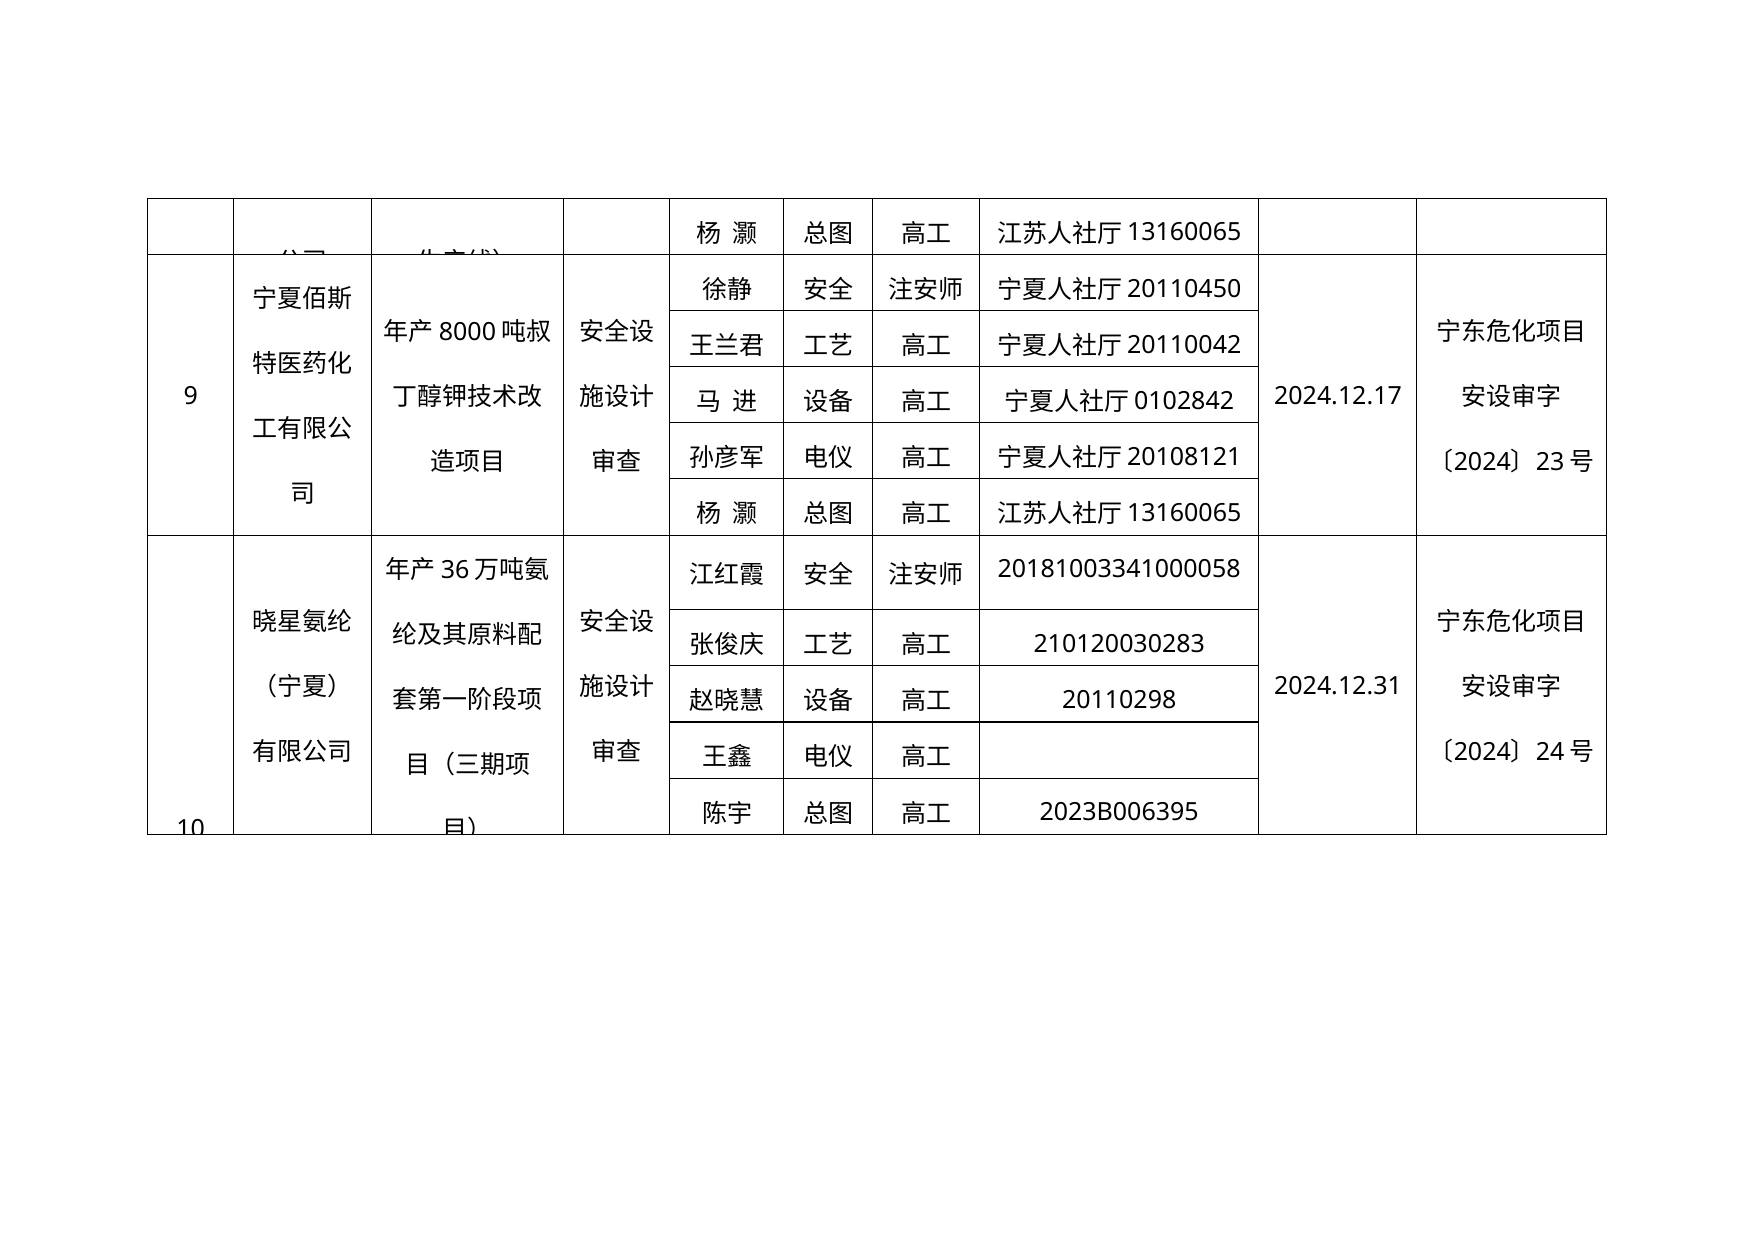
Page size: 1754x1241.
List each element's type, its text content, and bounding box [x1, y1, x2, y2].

table_cell 高工 [873, 367, 979, 422]
table_cell 徐静 [670, 255, 783, 310]
table_cell 晓星氨纶（宁夏）有限公司 [234, 536, 371, 834]
table_cell 江苏人社厅13160065 [980, 479, 1258, 534]
table_cell 总图 [784, 199, 872, 254]
table_cell 工艺 [784, 311, 872, 366]
table_cell 赵晓慧 [670, 666, 783, 721]
table_cell 安全 [784, 536, 872, 609]
table_cell 年产8000吨叔丁醇钾技术改造项目 [372, 255, 563, 534]
table_cell 陈宇 [670, 779, 783, 834]
table_cell 注安师 [873, 536, 979, 609]
table_cell 宁夏人社厅0102842 [980, 367, 1258, 422]
table_cell 宁东危化项目安设审字〔2024〕23号 [1417, 255, 1606, 534]
table_cell 宁夏人社厅20108121 [980, 423, 1258, 478]
table_cell 孙彦军 [670, 423, 783, 478]
table_cell 电仪 [784, 423, 872, 478]
table_cell 江红霞 [670, 536, 783, 609]
table_cell 安全 [784, 255, 872, 310]
table_cell 总图 [784, 479, 872, 534]
table_cell 安全设施设计审查 [564, 536, 669, 834]
table_cell 张俊庆 [670, 610, 783, 665]
table_cell 2024.12.31 [1259, 536, 1416, 834]
table_cell 高工 [873, 723, 979, 778]
table_cell 宁东危化项目安设审字〔2024〕24号 [1417, 536, 1606, 834]
table_cell 宁夏人社厅20110450 [980, 255, 1258, 310]
table_cell 年产36万吨氨纶及其原料配套第一阶段项目（三期项目） [372, 536, 563, 834]
table_cell 高工 [873, 423, 979, 478]
table_cell 电仪 [784, 723, 872, 778]
table_cell 安全设施设计审查 [564, 255, 669, 534]
table_cell 10 [148, 536, 233, 834]
table_cell 王鑫 [670, 723, 783, 778]
table_cell 高工 [873, 666, 979, 721]
table_cell 201810033410000582 [980, 536, 1258, 609]
table_cell 高工 [873, 479, 979, 534]
table_cell 设备 [784, 666, 872, 721]
table_cell 设备 [784, 367, 872, 422]
table_cell 宁夏人社厅20110042 [980, 311, 1258, 366]
table_cell 2024.12.17 [1259, 255, 1416, 534]
table_cell 注安师 [873, 255, 979, 310]
table_cell 杨 灏 [670, 199, 783, 254]
table_cell 高工 [873, 199, 979, 254]
table_cell 高工 [873, 311, 979, 366]
table_cell 9 [148, 255, 233, 534]
table_cell 高工 [873, 610, 979, 665]
table_cell 杨 灏 [670, 479, 783, 534]
table_cell 马 进 [670, 367, 783, 422]
table_cell 高工 [873, 779, 979, 834]
table_cell 2023B006395 [980, 779, 1258, 834]
table_cell 宁夏佰斯特医药化工有限公司 [234, 255, 371, 534]
table_cell 210120030283 [980, 610, 1258, 665]
table_cell [980, 723, 1258, 778]
table_cell 江苏人社厅13160065 [980, 199, 1258, 254]
table_cell 20110298 [980, 666, 1258, 721]
table_cell 工艺 [784, 610, 872, 665]
table_cell 总图 [784, 779, 872, 834]
table_cell 王兰君 [670, 311, 783, 366]
